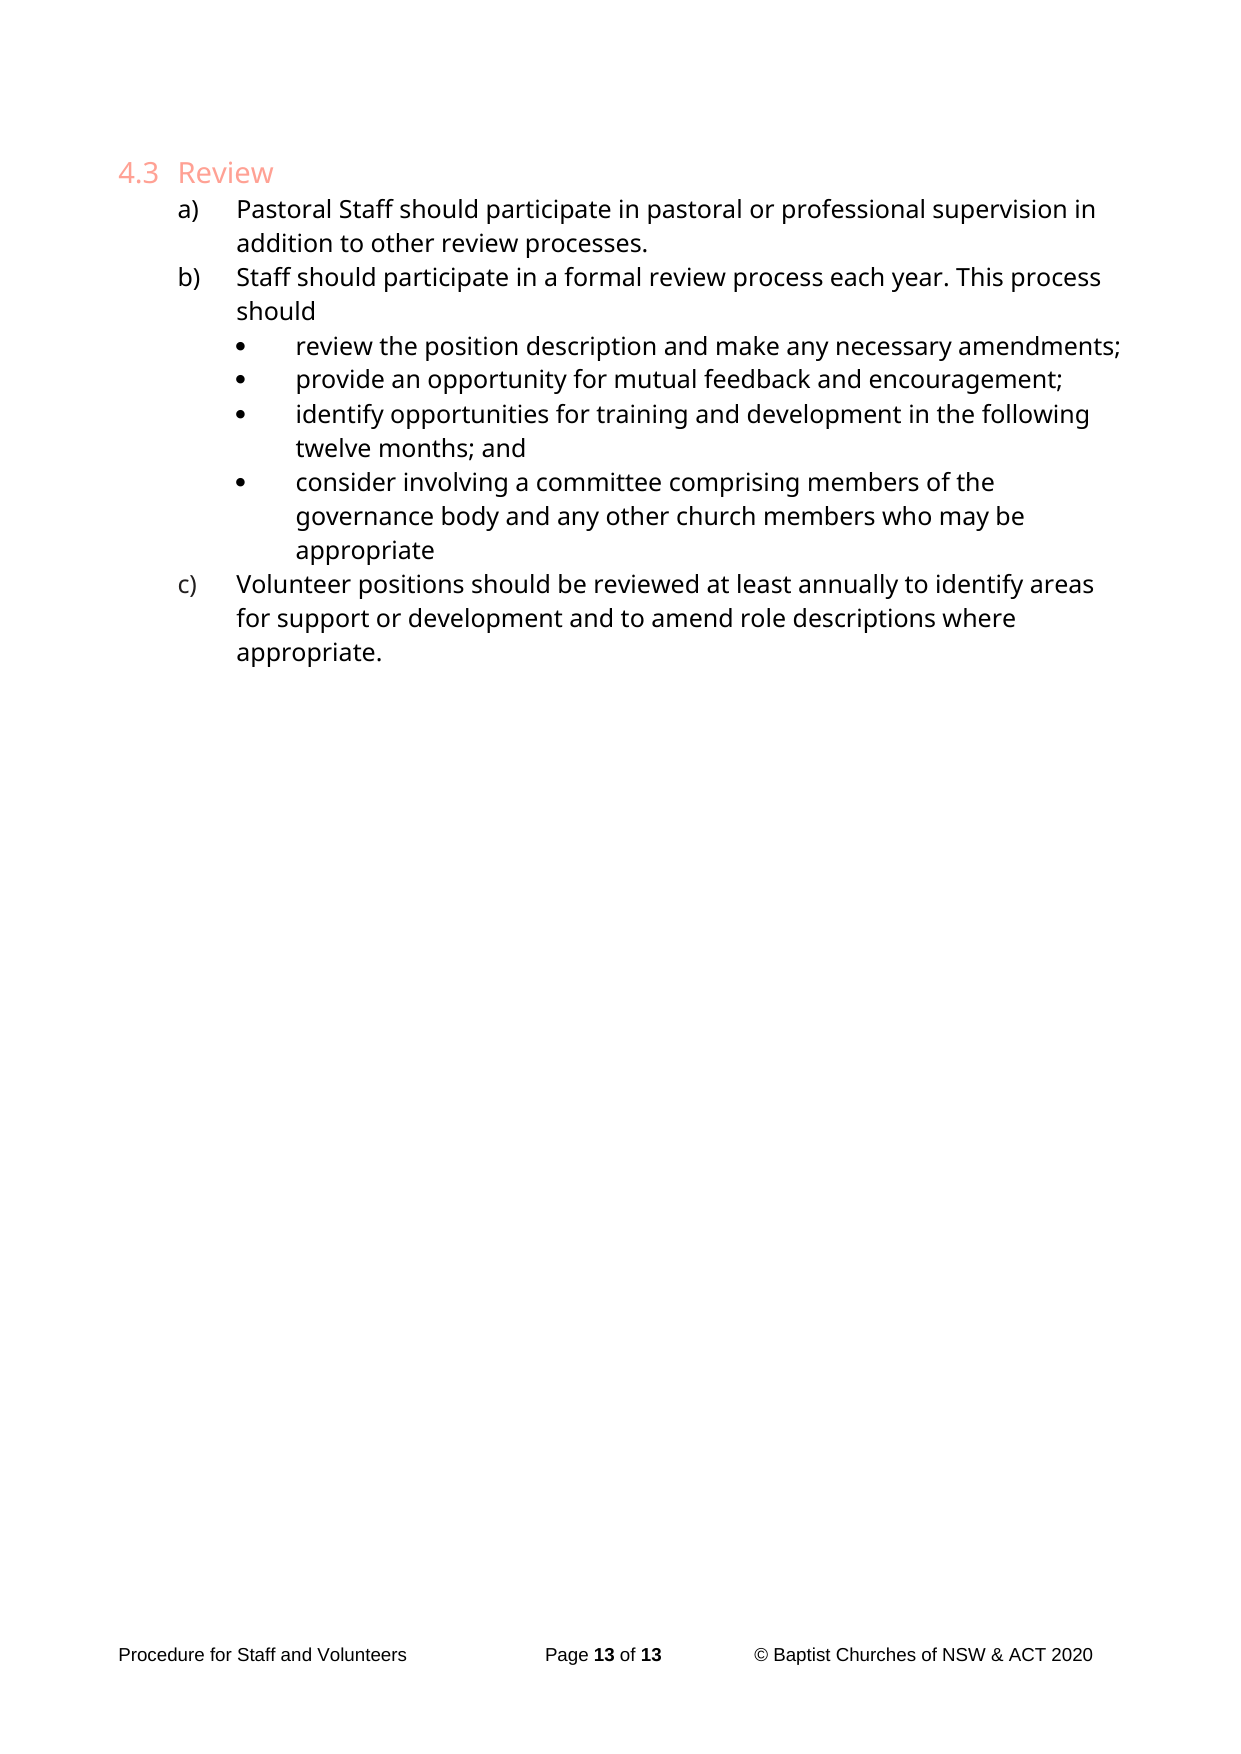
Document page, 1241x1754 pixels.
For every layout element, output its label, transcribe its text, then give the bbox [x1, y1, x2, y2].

list consider involving a committee comprising members of the governance body and any other church members who may be appropriate [236, 464, 1122, 567]
list Pastoral Staff should participate in pastoral or professional supervision in addition to other review processes. [177, 192, 1122, 260]
list Review [118, 152, 1122, 192]
list provide an opportunity for mutual feedback and encouragement; [236, 362, 1122, 396]
list identify opportunities for training and development in the following twelve months; and [236, 396, 1122, 464]
list Volunteer positions should be reviewed at least annually to identify areas for support or development and to amend role descriptions where appropriate. [177, 567, 1122, 669]
list review the position description and make any necessary amendments; [236, 328, 1122, 362]
list Staff should participate in a formal review process each year. This process should [177, 260, 1122, 328]
